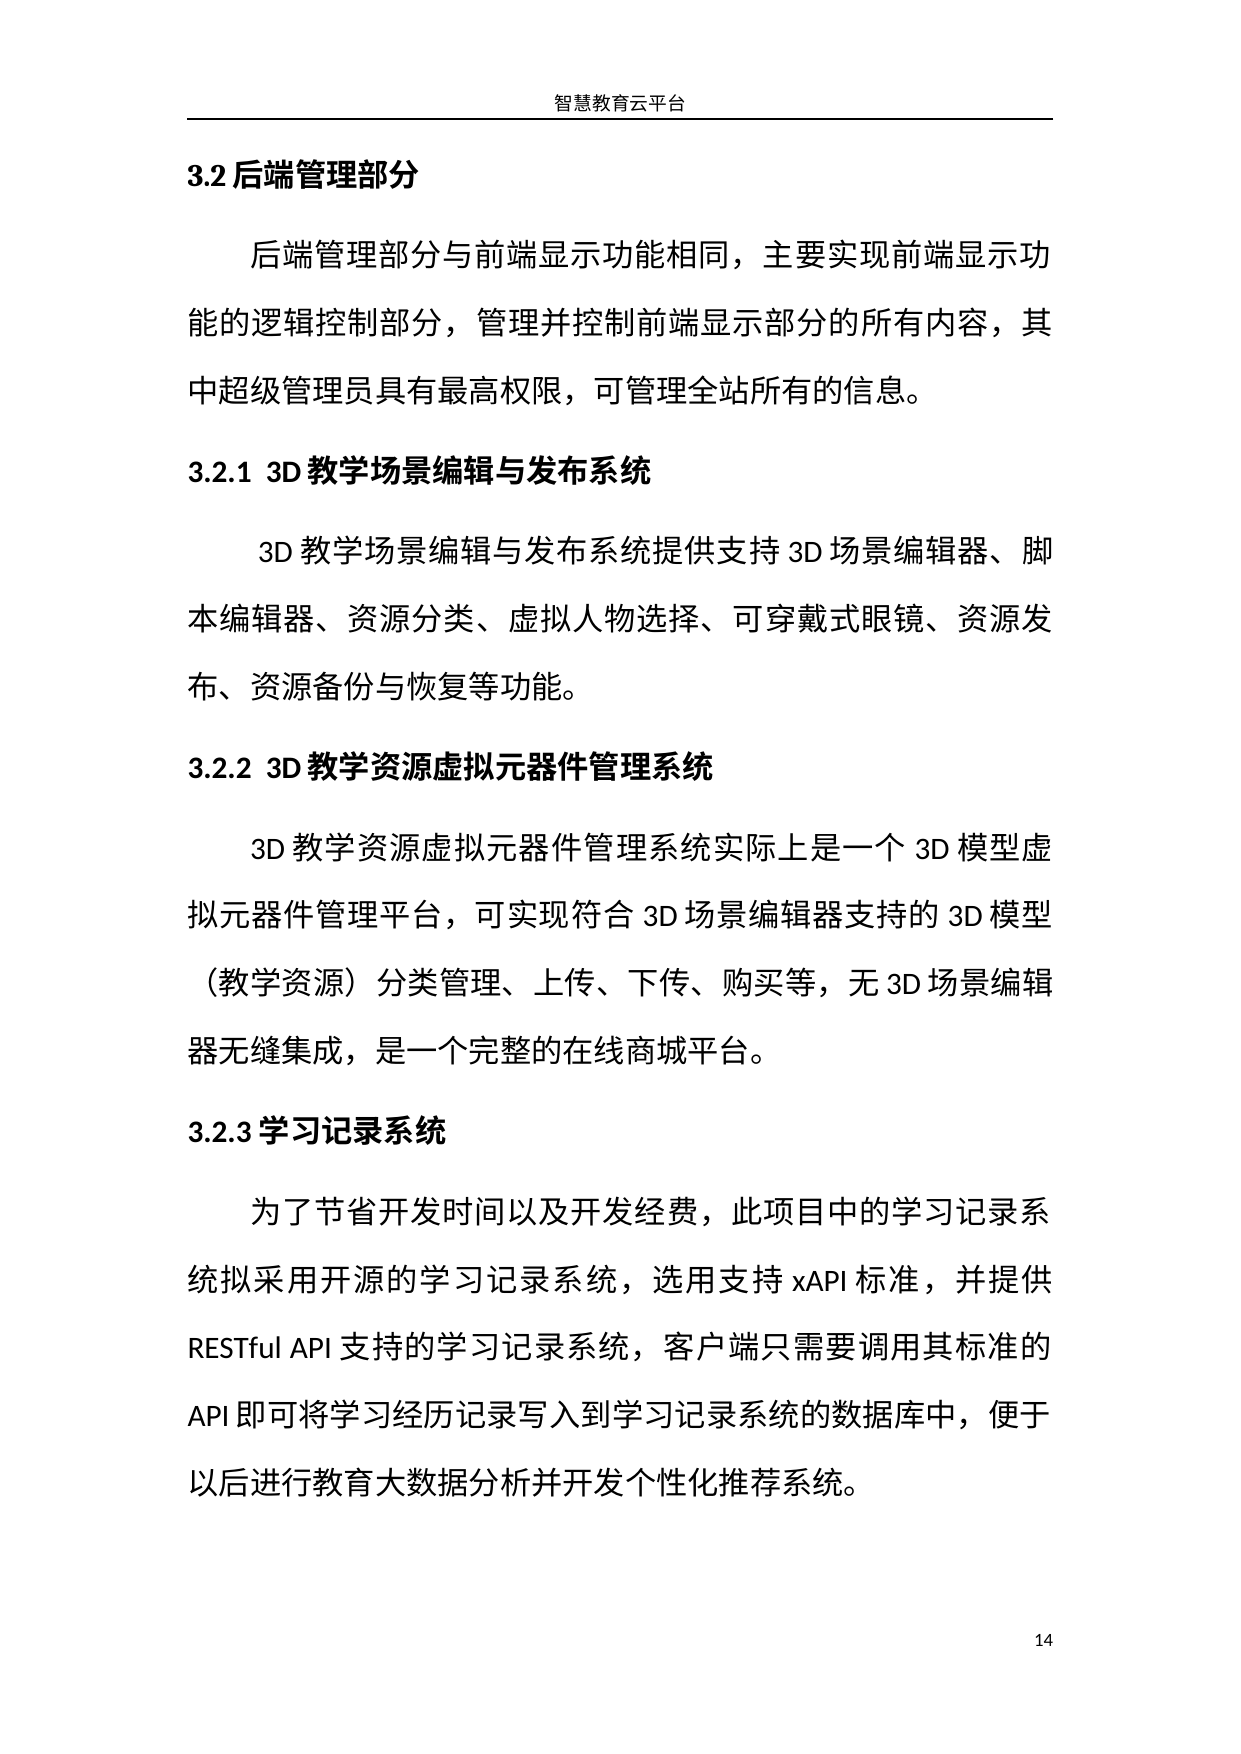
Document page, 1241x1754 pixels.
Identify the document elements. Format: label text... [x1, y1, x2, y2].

text 后端管理部分与前端显示功能相同，主要实现前端显示功能的逻辑控制部分，管理并控制前端显示部分的所有内容，其中超级管理员具有最高权限，可管理全站所有的信息。 [187, 230, 1053, 411]
text 3D教学资源虚拟元器件管理系统实际上是一个3D模型虚拟元器件管理平台，可实现符合3D场景编辑器支持的3D模型（教学资源）分类管理、上传、下传、购买等，无3D场景编辑器无缝集成，是一个完整的在线商城平台。 [187, 823, 1053, 1071]
subtitle 3.2.3 学习记录系统 [187, 1107, 1053, 1152]
subtitle 3.2后端管理部分 [187, 150, 1053, 195]
text 3D教学场景编辑与发布系统提供支持3D场景编辑器、脚本编辑器、资源分类、虚拟人物选择、可穿戴式眼镜、资源发布、资源备份与恢复等功能。 [187, 527, 1053, 707]
subtitle 3.2.2 3D教学资源虚拟元器件管理系统 [187, 742, 1053, 788]
subtitle 3.2.1 3D教学场景编辑与发布系统 [187, 446, 1053, 491]
text 为了节省开发时间以及开发经费，此项目中的学习记录系统拟采用开源的学习记录系统，选用支持xAPI标准，并提供RESTful API支持的学习记录系统，客户端只需要调用其标准的API即可将学习经历记录写入到学习记录系统的数据库中，便于以后进行教育大数据分析并开发个性化推荐系统。 [187, 1187, 1053, 1503]
